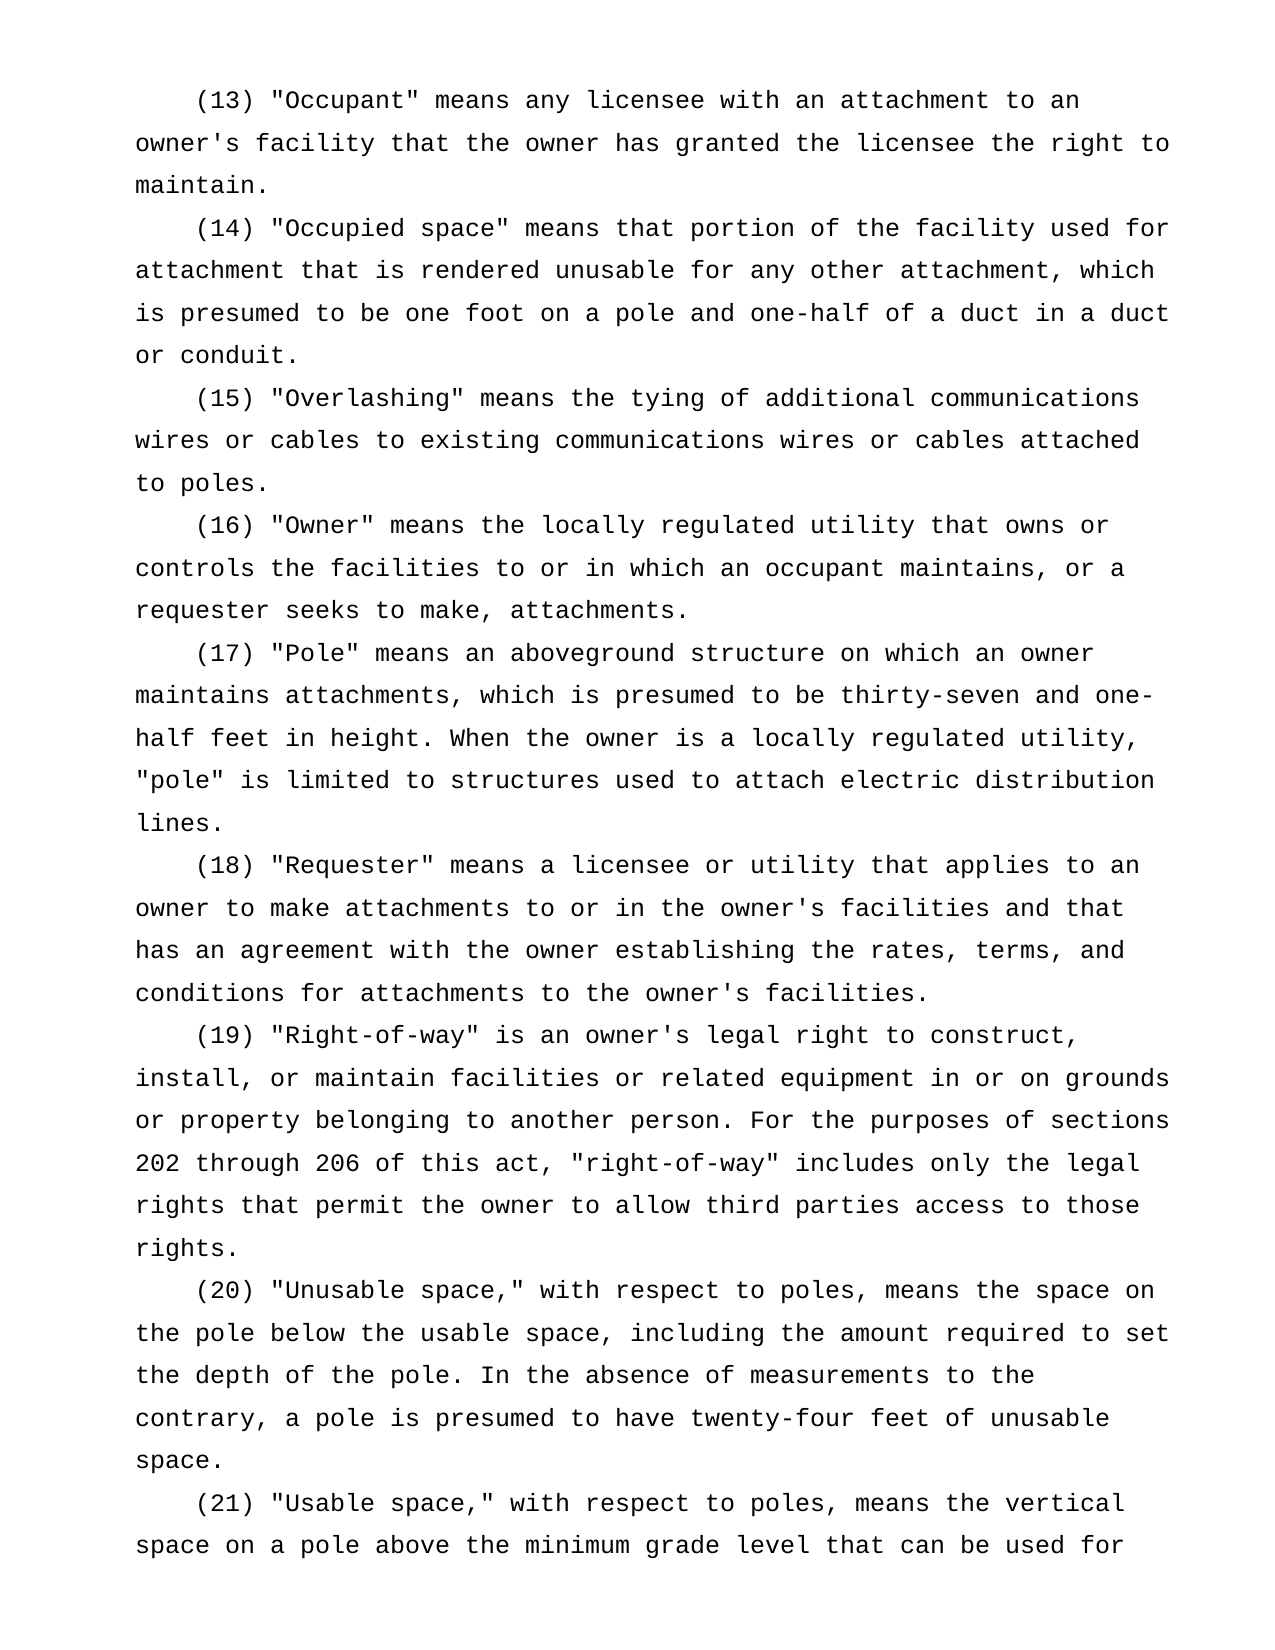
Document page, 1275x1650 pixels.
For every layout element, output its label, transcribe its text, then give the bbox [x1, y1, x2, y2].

text (17) "Pole" means an aboveground structure on which an owner maintains attachments, which is presumed to be thirty-seven and one-half feet in height. When the owner is a locally regulated utility, "pole" is limited to structures used to attach electric distribution lines. [135, 627, 1170, 840]
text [135, 1477, 1170, 1562]
text (13) "Occupant" means any licensee with an attachment to an owner's facility that the owner has granted the licensee the right to maintain. [135, 75, 1170, 202]
text (20) "Unusable space," with respect to poles, means the space on the pole below the usable space, including the amount required to set the depth of the pole. In the absence of measurements to the contrary, a pole is presumed to have twenty-four feet of unusable space. [135, 1265, 1170, 1477]
text (15) "Overlashing" means the tying of additional communications wires or cables to existing communications wires or cables attached to poles. [135, 372, 1170, 500]
text (14) "Occupied space" means that portion of the facility used for attachment that is rendered unusable for any other attachment, which is presumed to be one foot on a pole and one-half of a duct in a duct or conduit. [135, 202, 1170, 372]
text (19) "Right-of-way" is an owner's legal right to construct, install, or maintain facilities or related equipment in or on grounds or property belonging to another person. For the purposes of sections 202 through 206 of this act, "right-of-way" includes only the legal rights that permit the owner to allow third parties access to those rights. [135, 1010, 1170, 1265]
text (16) "Owner" means the locally regulated utility that owns or controls the facilities to or in which an occupant maintains, or a requester seeks to make, attachments. [135, 500, 1170, 627]
text (18) "Requester" means a licensee or utility that applies to an owner to make attachments to or in the owner's facilities and that has an agreement with the owner establishing the rates, terms, and conditions for attachments to the owner's facilities. [135, 840, 1170, 1010]
